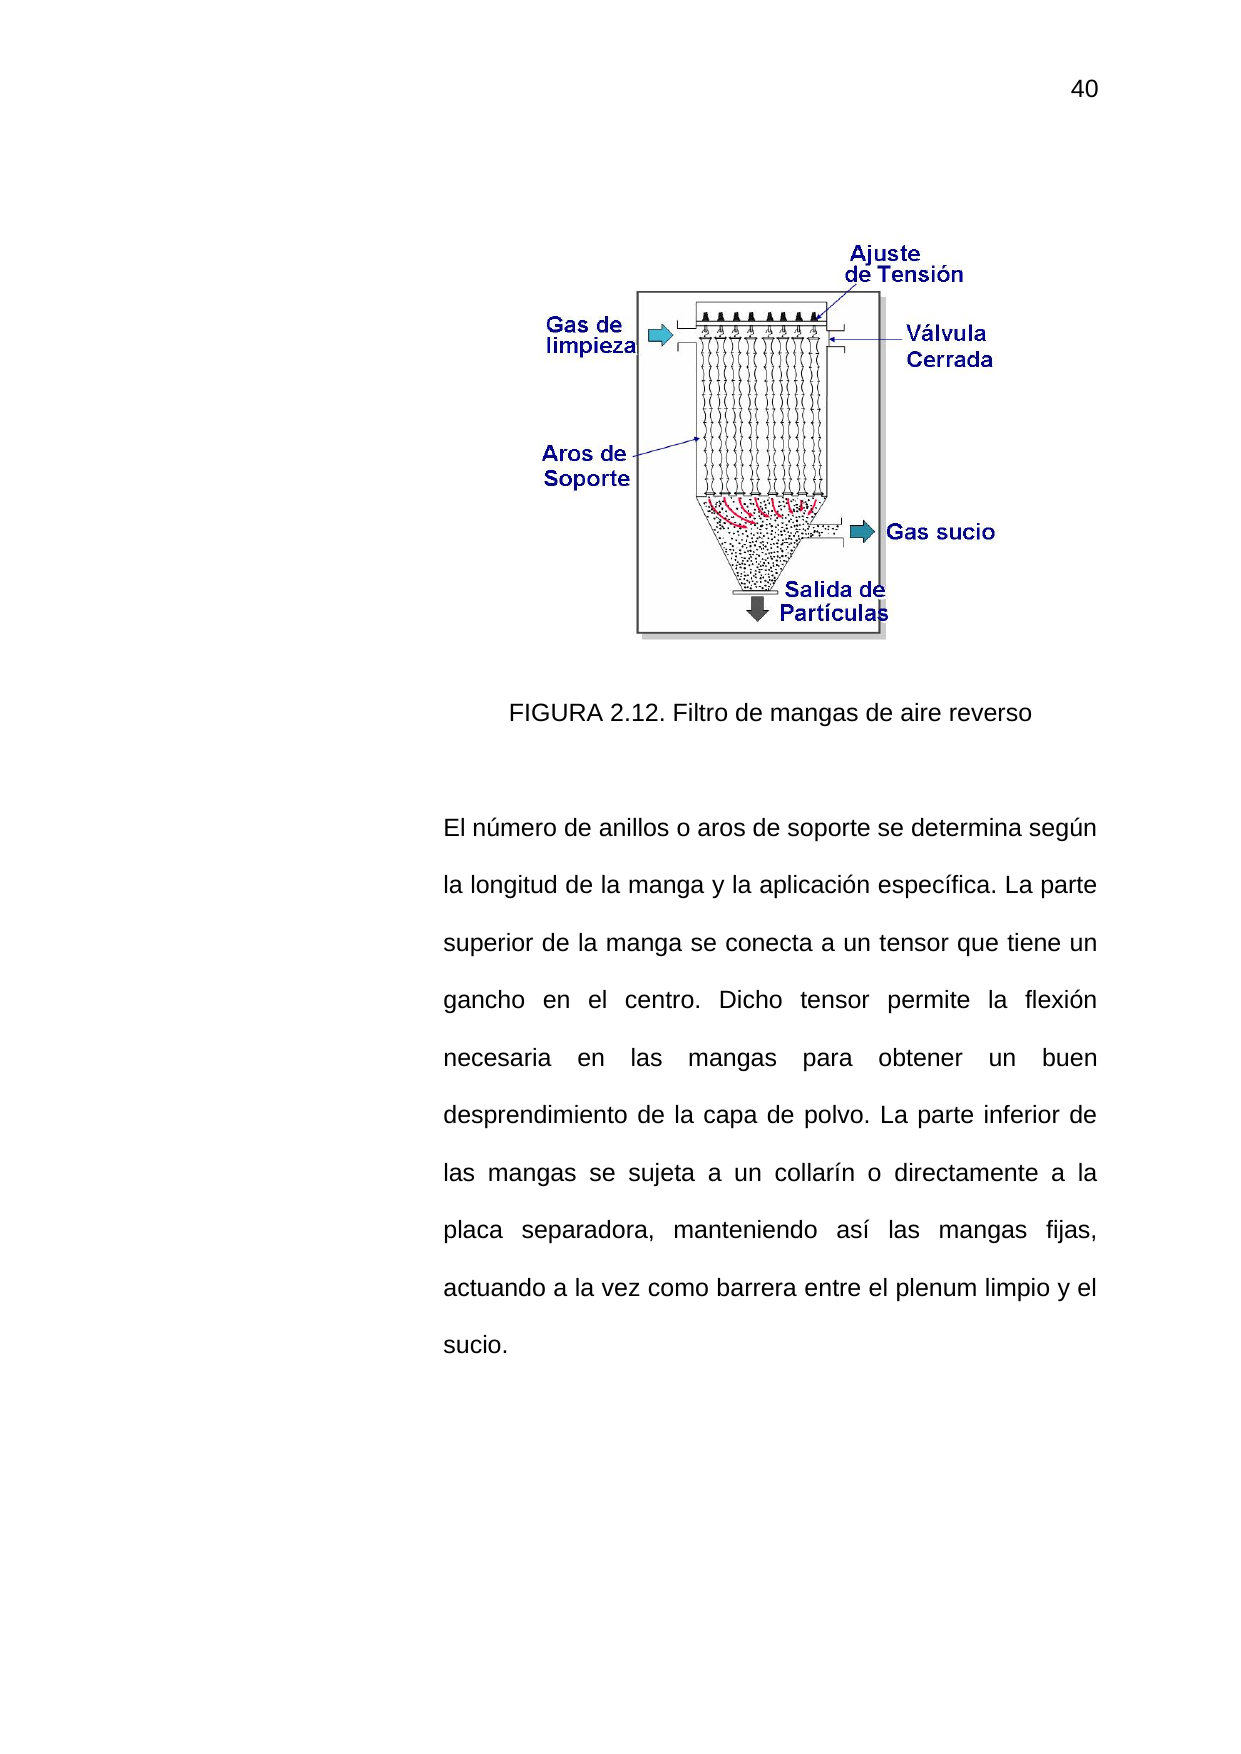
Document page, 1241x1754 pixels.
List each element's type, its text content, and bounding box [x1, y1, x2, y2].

text El número de anillos o aros de soporte se determina según la longitud de la manga y la aplicación específica. La parte superior de la manga se conecta a un tensor que tiene un gancho en el centro. Dicho tensor permite la flexión necesaria en las mangas para obtener un buen desprendimiento de la capa de polvo. La parte inferior de las mangas se sujeta a un collarín o directamente a la placa separadora, manteniendo así las mangas fijas, actuando a la vez como barrera entre el plenum limpio y el sucio. [443, 813, 1098, 1359]
picture [540, 236, 1002, 641]
text FIGURA 2.12. Filtro de mangas de aire reverso [408, 698, 1098, 726]
